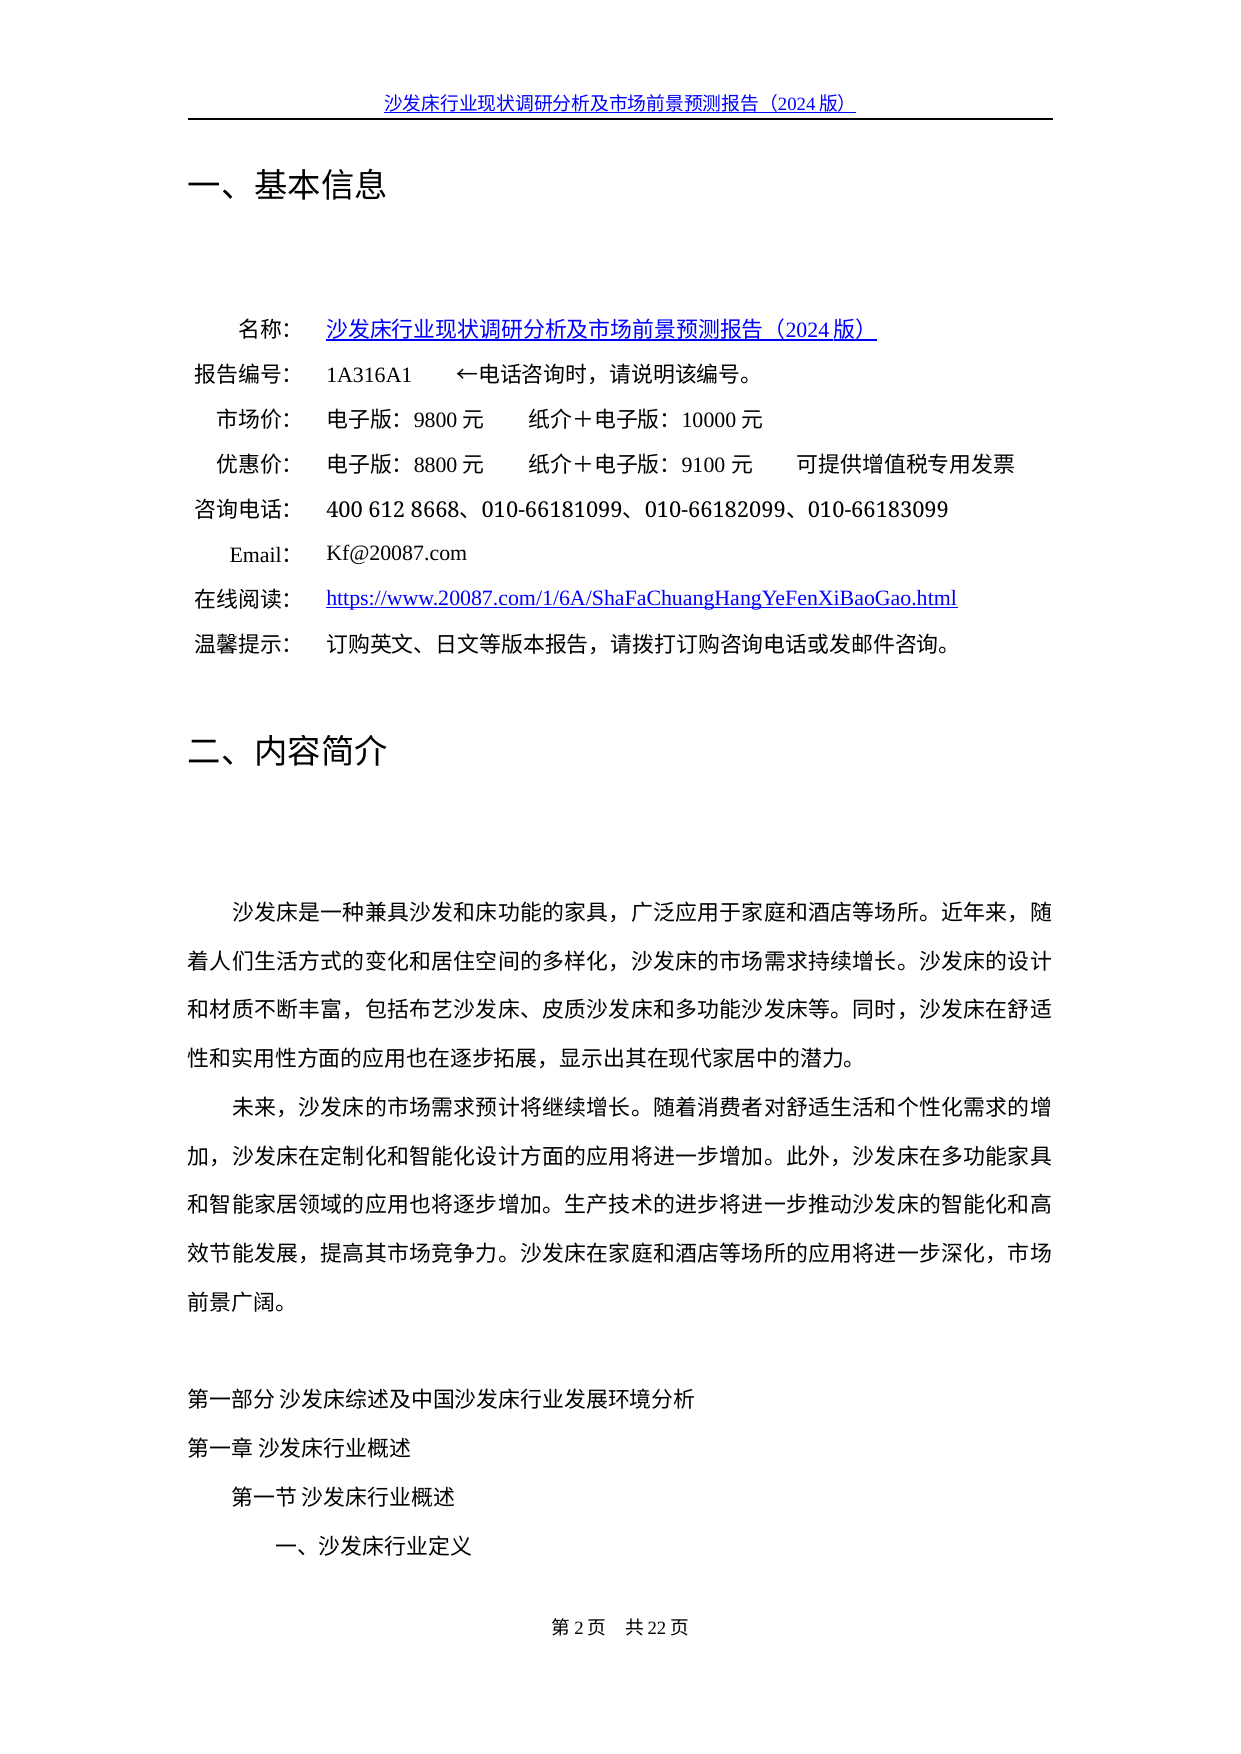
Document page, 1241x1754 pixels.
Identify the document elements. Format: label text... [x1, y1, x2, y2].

table_cell 优惠价： [167, 447, 315, 492]
table_cell Email： [167, 537, 315, 582]
title 二、内容简介 [187, 717, 1053, 782]
title 一、基本信息 [187, 150, 1053, 215]
table_cell 市场价： [167, 402, 315, 447]
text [187, 894, 1053, 1561]
table_cell 咨询电话： [167, 492, 315, 537]
table_cell 温馨提示： [167, 627, 315, 672]
table_cell 报告编号： [167, 357, 315, 402]
table_cell 电子版：9800 元 纸介＋电子版：10000 元 [315, 402, 1073, 447]
table_cell 1A316A1 ←电话咨询时，请说明该编号。 [315, 357, 1073, 402]
table_header 名称： [167, 312, 315, 357]
table_cell 400 612 8668、010-66181099、010-66182099、010-66183099 [315, 492, 1073, 537]
table_cell 电子版：8800 元 纸介＋电子版：9100 元 可提供增值税专用发票 [315, 447, 1073, 492]
table_cell 订购英文、日文等版本报告，请拨打订购咨询电话或发邮件咨询。 [315, 627, 1073, 672]
table_cell 在线阅读： [167, 582, 315, 627]
table_header 沙发床行业现状调研分析及市场前景预测报告（2024版） [315, 312, 1073, 357]
table_cell Kf@20087.com [315, 537, 1073, 582]
table_cell [315, 582, 1073, 627]
